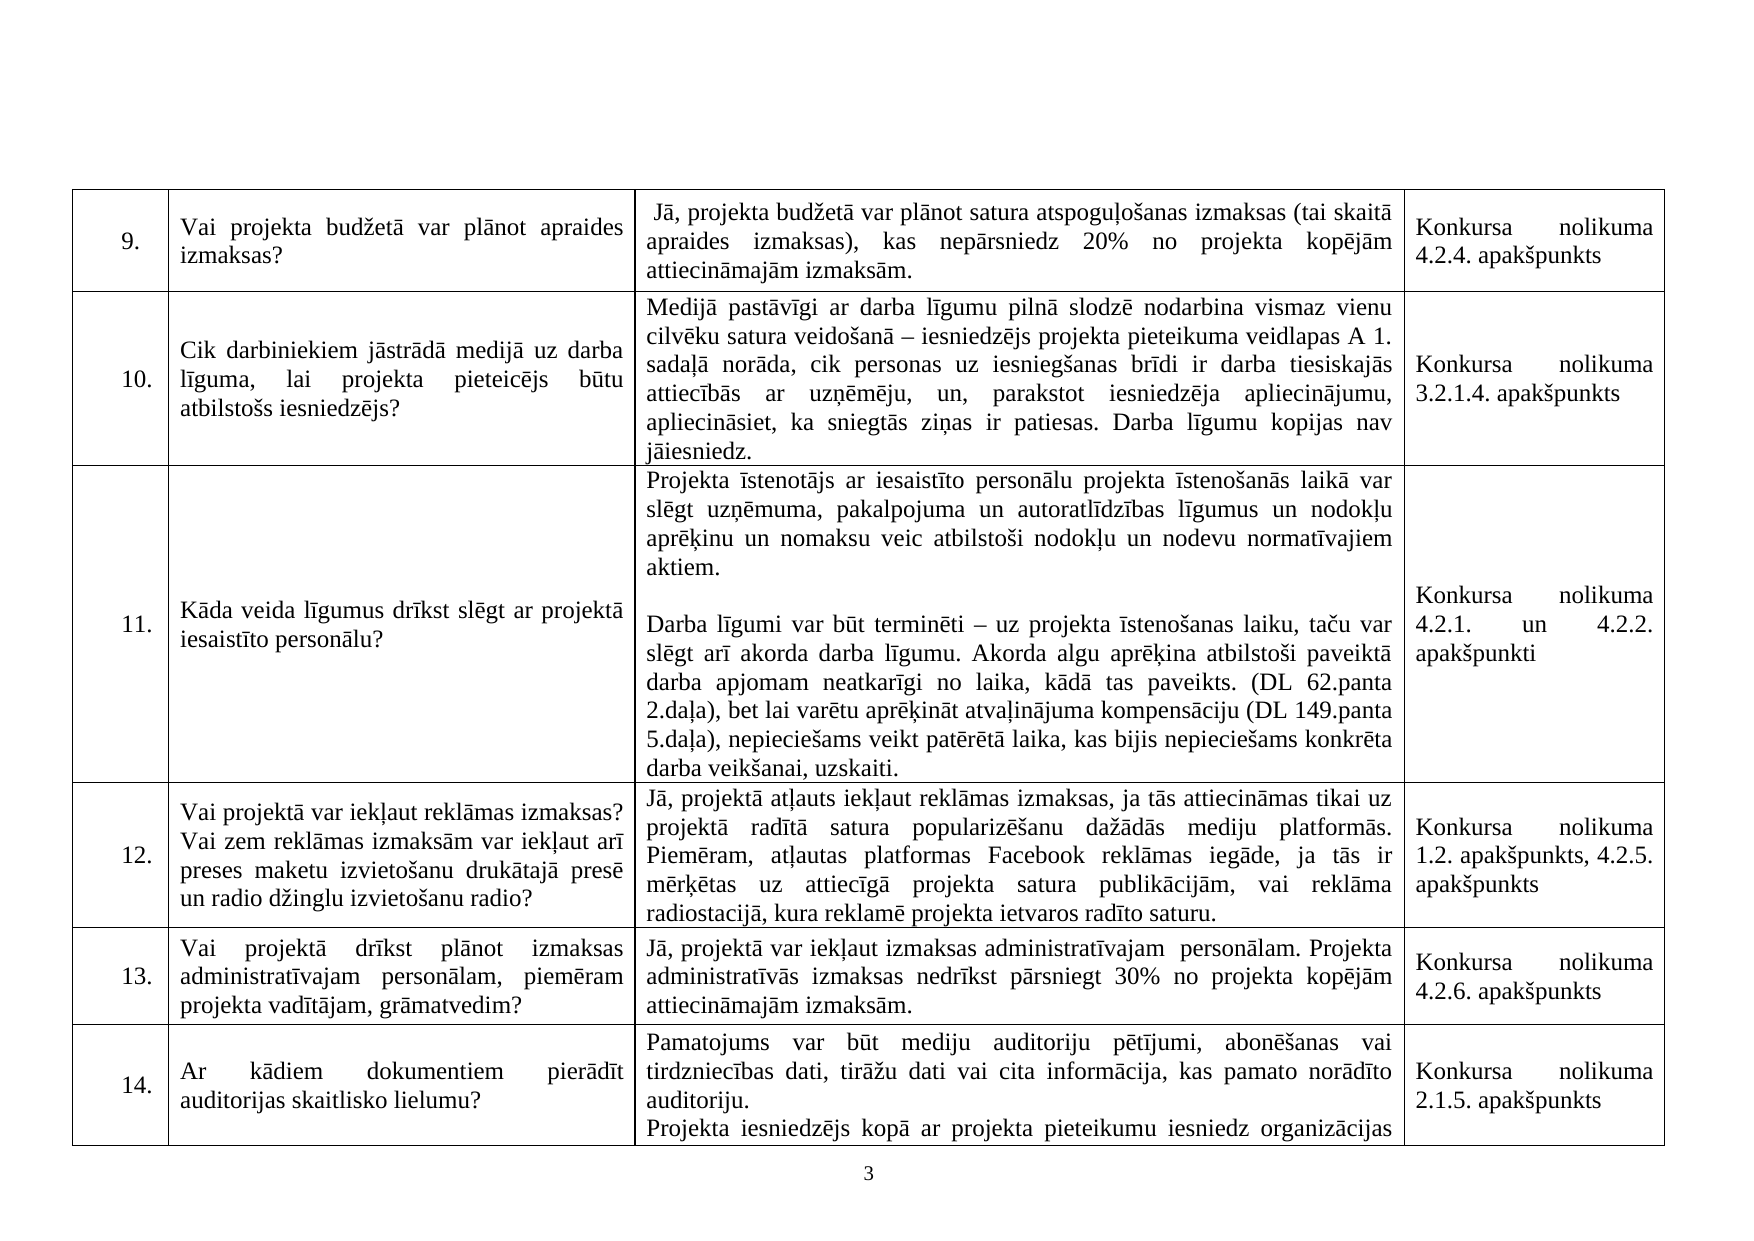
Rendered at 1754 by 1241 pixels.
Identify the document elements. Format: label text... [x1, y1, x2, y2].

table_cell Konkursa nolikuma 1.2. apakšpunkts, 4.2.5. apakšpunkts [1405, 783, 1664, 927]
table_cell Vai projektā var iekļaut reklāmas izmaksas? Vai zem reklāmas izmaksām var iekļaut arī preses maketu izvietošanu drukātajā presē un radio džinglu izvietošanu radio? [169, 783, 634, 927]
table_cell Jā, projektā var iekļaut izmaksas administratīvajam personālam. Projekta administratīvās izmaksas nedrīkst pārsniegt 30% no projekta kopējām attiecināmajām izmaksām. [636, 928, 1404, 1024]
table_cell [73, 783, 168, 927]
table_cell Jā, projekta budžetā var plānot satura atspoguļošanas izmaksas (tai skaitā apraides izmaksas), kas nepārsniedz 20% no projekta kopējām attiecināmajām izmaksām. [636, 190, 1404, 291]
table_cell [1405, 1025, 1664, 1145]
table_cell [73, 466, 168, 782]
table_cell [73, 1025, 168, 1145]
table_cell Medijā pastāvīgi ar darba līgumu pilnā slodzē nodarbina vismaz vienu cilvēku satura veidošanā – iesniedzējs projekta pieteikuma veidlapas A 1. sadaļā norāda, cik personas uz iesniegšanas brīdi ir darba tiesiskajās attiecībās ar uzņēmēju, un, parakstot iesniedzēja apliecinājumu, apliecināsiet, ka sniegtās ziņas ir patiesas. Darba līgumu kopijas nav jāiesniedz. [636, 292, 1404, 464]
table_cell Konkursa nolikuma 4.2.1. un 4.2.2. apakšpunkti [1405, 466, 1664, 782]
table_cell Jā, projektā atļauts iekļaut reklāmas izmaksas, ja tās attiecināmas tikai uz projektā radītā satura popularizēšanu dažādās mediju platformās. Piemēram, atļautas platformas Facebook reklāmas iegāde, ja tās ir mērķētas uz attiecīgā projekta satura publikācijām, vai reklāma radiostacijā, kura reklamē projekta ietvaros radīto saturu. [636, 783, 1404, 927]
table_cell Vai projektā drīkst plānot izmaksas administratīvajam personālam, piemēram projekta vadītājam, grāmatvedim? [169, 928, 634, 1024]
table_cell [73, 190, 168, 291]
table_cell Vai projekta budžetā var plānot apraides izmaksas? [169, 190, 634, 291]
table_cell Konkursa nolikuma 4.2.4. apakšpunkts [1405, 190, 1664, 291]
table_cell Konkursa nolikuma 3.2.1.4. apakšpunkts [1405, 292, 1664, 464]
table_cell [636, 1025, 1404, 1145]
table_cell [169, 1025, 634, 1145]
table_cell Kāda veida līgumus drīkst slēgt ar projektā iesaistīto personālu? [169, 466, 634, 782]
table_cell [73, 928, 168, 1024]
table_cell Cik darbiniekiem jāstrādā medijā uz darba līguma, lai projekta pieteicējs būtu atbilstošs iesniedzējs? [169, 292, 634, 464]
table_cell Projekta īstenotājs ar iesaistīto personālu projekta īstenošanās laikā var slēgt uzņēmuma, pakalpojuma un autoratlīdzības līgumus un nodokļu aprēķinu un nomaksu veic atbilstoši nodokļu un nodevu normatīvajiem aktiem. Darba līgumi var būt terminēti – uz projekta īstenošanas laiku, taču var slēgt arī akorda darba līgumu. Akorda algu aprēķina atbilstoši paveiktā darba apjomam neatkarīgi no laika, kādā tas paveikts. (DL 62.panta 2.daļa), bet lai varētu aprēķināt atvaļinājuma kompensāciju (DL 149.panta 5.daļa), nepieciešams veikt patērētā laika, kas bijis nepieciešams konkrēta darba veikšanai, uzskaiti. [636, 466, 1404, 782]
table_cell [73, 292, 168, 464]
table_cell Konkursa nolikuma 4.2.6. apakšpunkts [1405, 928, 1664, 1024]
